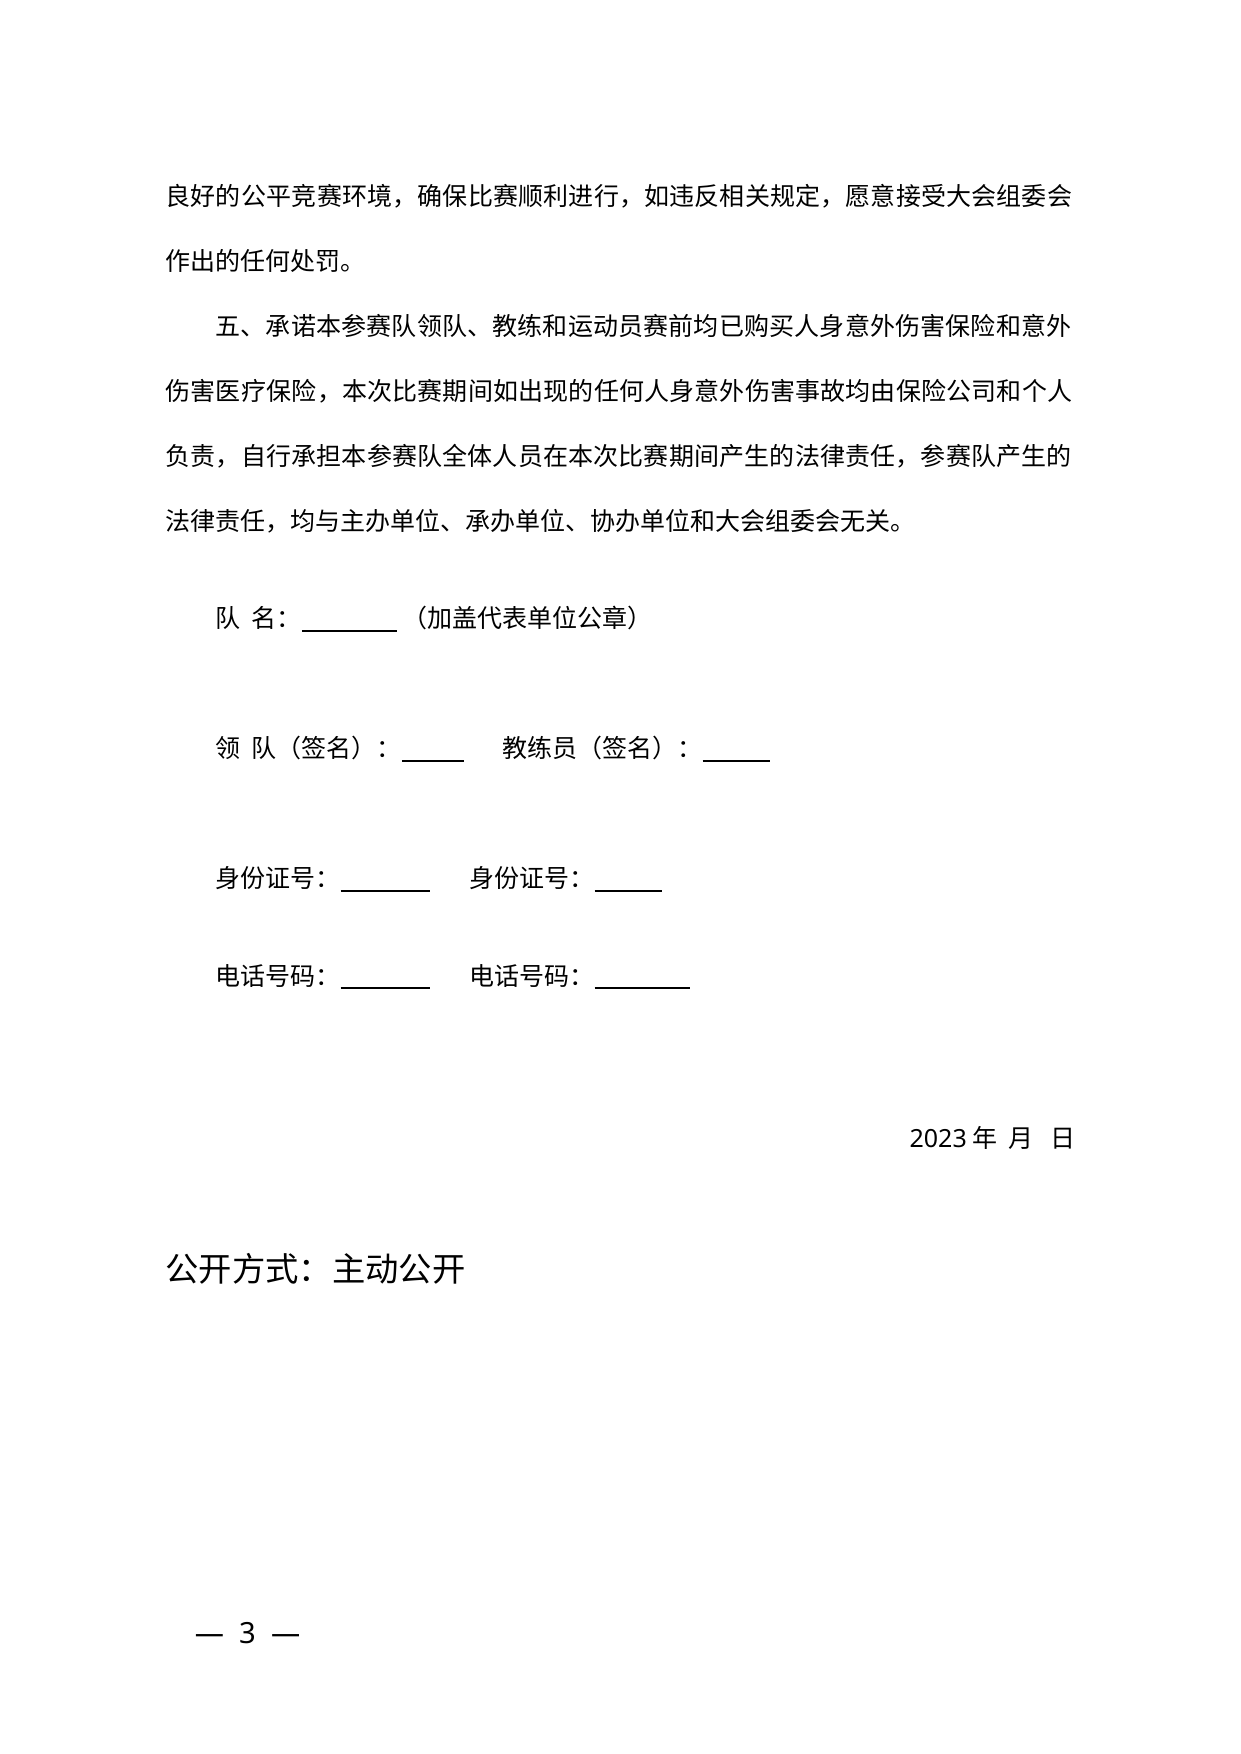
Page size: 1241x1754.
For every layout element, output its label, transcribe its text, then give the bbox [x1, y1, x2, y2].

text 2023年 月 日 [165, 1104, 1075, 1169]
text 电话号码： 电话号码： [165, 942, 1075, 1007]
text 队 名： （加盖代表单位公章） [165, 584, 1075, 649]
text 领 队（签名）： 教练员（签名）： [165, 714, 1075, 779]
text 五、承诺本参赛队领队、教练和运动员赛前均已购买人身意外伤害保险和意外伤害医疗保险，本次比赛期间如出现的任何人身意外伤害事故均由保险公司和个人负责，自行承担本参赛队全体人员在本次比赛期间产生的法律责任，参赛队产生的法律责任，均与主办单位、承办单位、协办单位和大会组委会无关。 [165, 292, 1075, 552]
text 身份证号： 身份证号： [165, 844, 1075, 909]
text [165, 162, 1075, 292]
text 公开方式：主动公开 [165, 1234, 1075, 1299]
